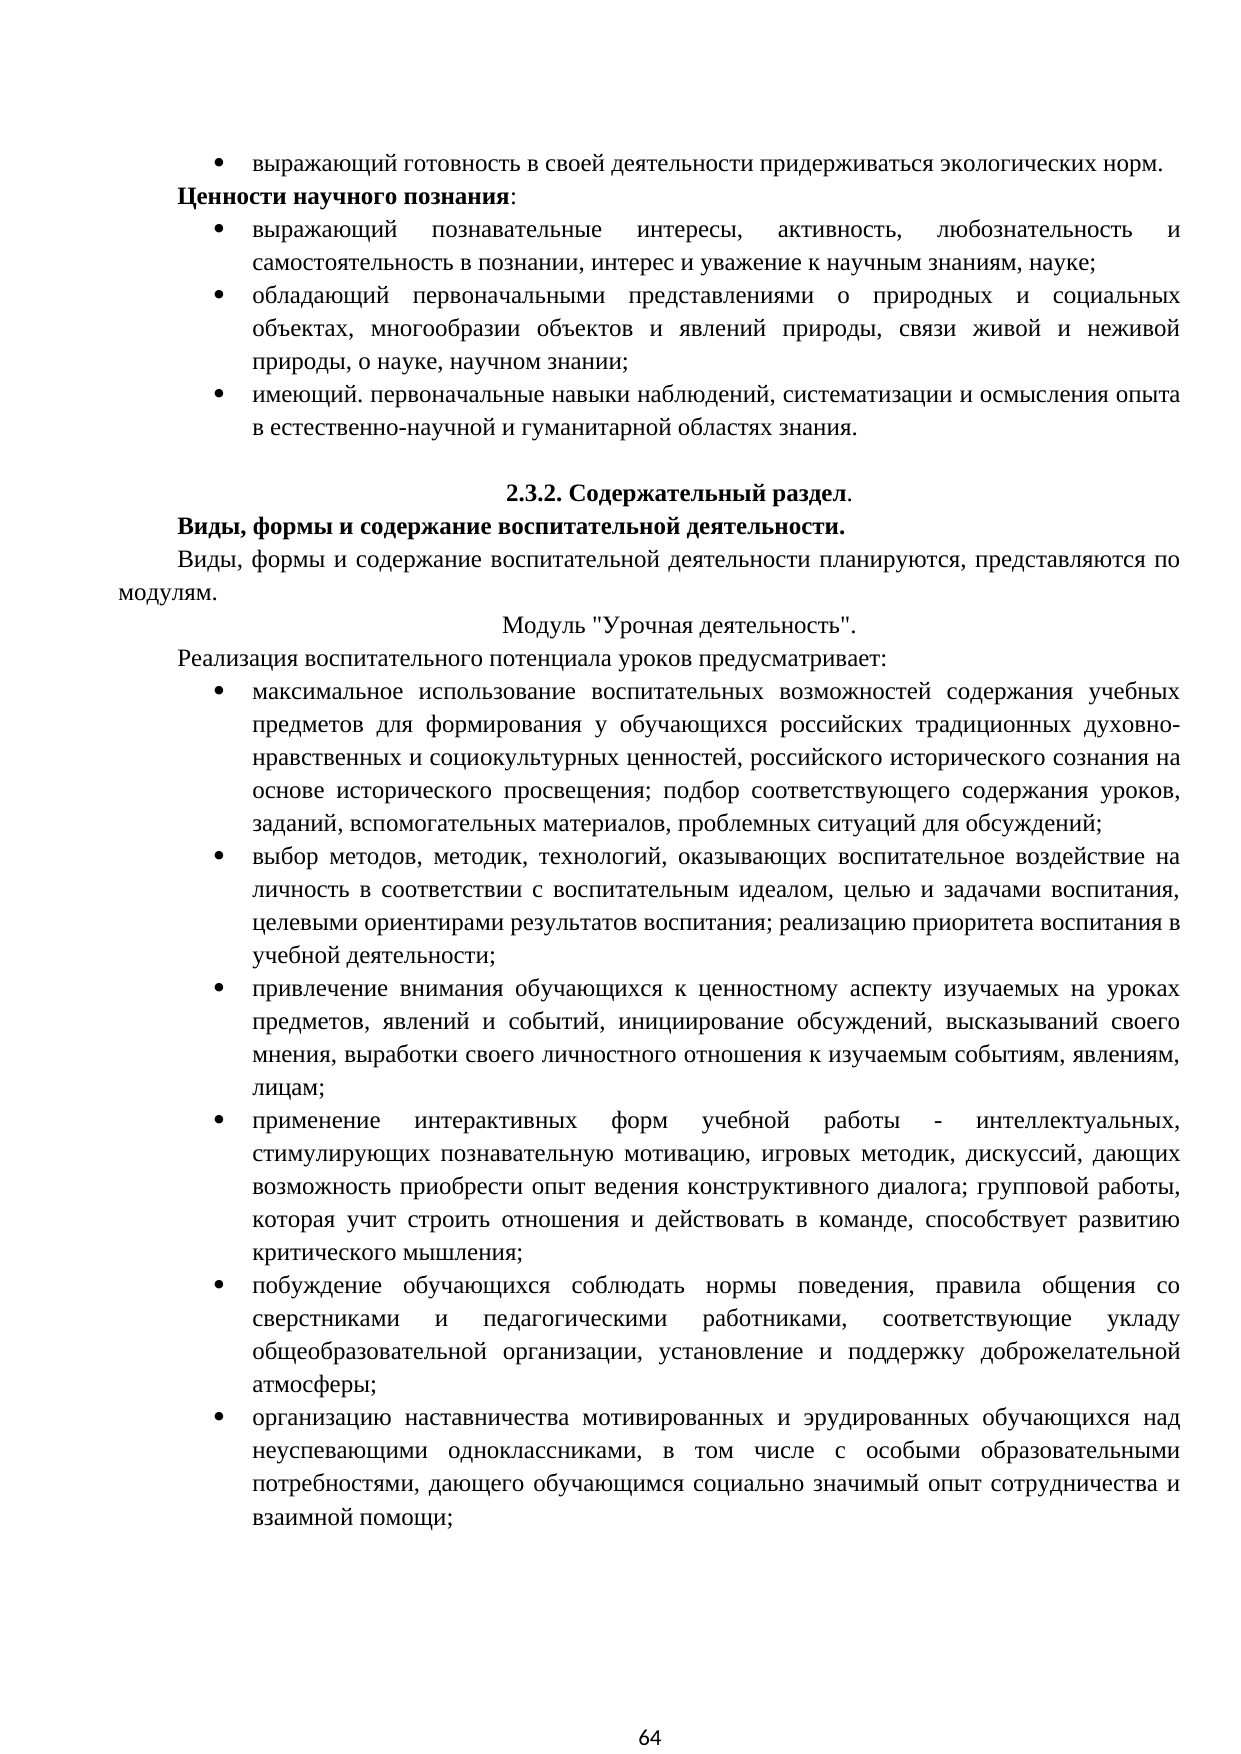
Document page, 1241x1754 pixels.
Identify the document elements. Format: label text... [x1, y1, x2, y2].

list выражающий готовность в своей деятельности придерживаться экологических норм. [214, 148, 1181, 176]
list выбор методов, методик, технологий, оказывающих воспитательное воздействие на личность в соответствии с воспитательным идеалом, целью и задачами воспитания, целевыми ориентирами результатов воспитания; реализацию приоритета воспитания в учебной деятельности; [214, 841, 1181, 969]
list побуждение обучающихся соблюдать нормы поведения, правила общения со сверстниками и педагогическими работниками, соответствующие укладу общеобразовательной организации, установление и поддержку доброжелательной атмосферы; [214, 1270, 1181, 1398]
text Реализация воспитательного потенциала уроков предусматривает: [118, 643, 1181, 672]
text 2.3.2. Содержательный раздел. [118, 478, 1181, 507]
list максимальное использование воспитательных возможностей содержания учебных предметов для формирования у обучающихся российских традиционных духовно-нравственных и социокультурных ценностей, российского исторического сознания на основе исторического просвещения; подбор соответствующего содержания уроков, заданий, вспомогательных материалов, проблемных ситуаций для обсуждений; [214, 676, 1181, 837]
list обладающий первоначальными представлениями о природных и социальных объектах, многообразии объектов и явлений природы, связи живой и неживой природы, о науке, научном знании; [214, 280, 1181, 374]
text Виды, формы и содержание воспитательной деятельности. [118, 511, 1181, 540]
text Ценности научного познания: [118, 181, 1181, 209]
list выражающий познавательные интересы, активность, любознательность и самостоятельность в познании, интерес и уважение к научным знаниям, науке; [214, 214, 1181, 276]
list привлечение внимания обучающихся к ценностному аспекту изучаемых на уроках предметов, явлений и событий, инициирование обсуждений, высказываний своего мнения, выработки своего личностного отношения к изучаемым событиям, явлениям, лицам; [214, 973, 1181, 1101]
text Модуль "Урочная деятельность". [118, 610, 1181, 639]
list организацию наставничества мотивированных и эрудированных обучающихся над неуспевающими одноклассниками, в том числе с особыми образовательными потребностями, дающего обучающимся социально значимый опыт сотрудничества и взаимной помощи; [214, 1402, 1181, 1530]
text Виды, формы и содержание воспитательной деятельности планируются, представляются по модулям. [118, 544, 1181, 606]
list применение интерактивных форм учебной работы - интеллектуальных, стимулирующих познавательную мотивацию, игровых методик, дискуссий, дающих возможность приобрести опыт ведения конструктивного диалога; групповой работы, которая учит строить отношения и действовать в команде, способствует развитию критического мышления; [214, 1105, 1181, 1266]
list имеющий. первоначальные навыки наблюдений, систематизации и осмысления опыта в естественно-научной и гуманитарной областях знания. [214, 379, 1181, 441]
